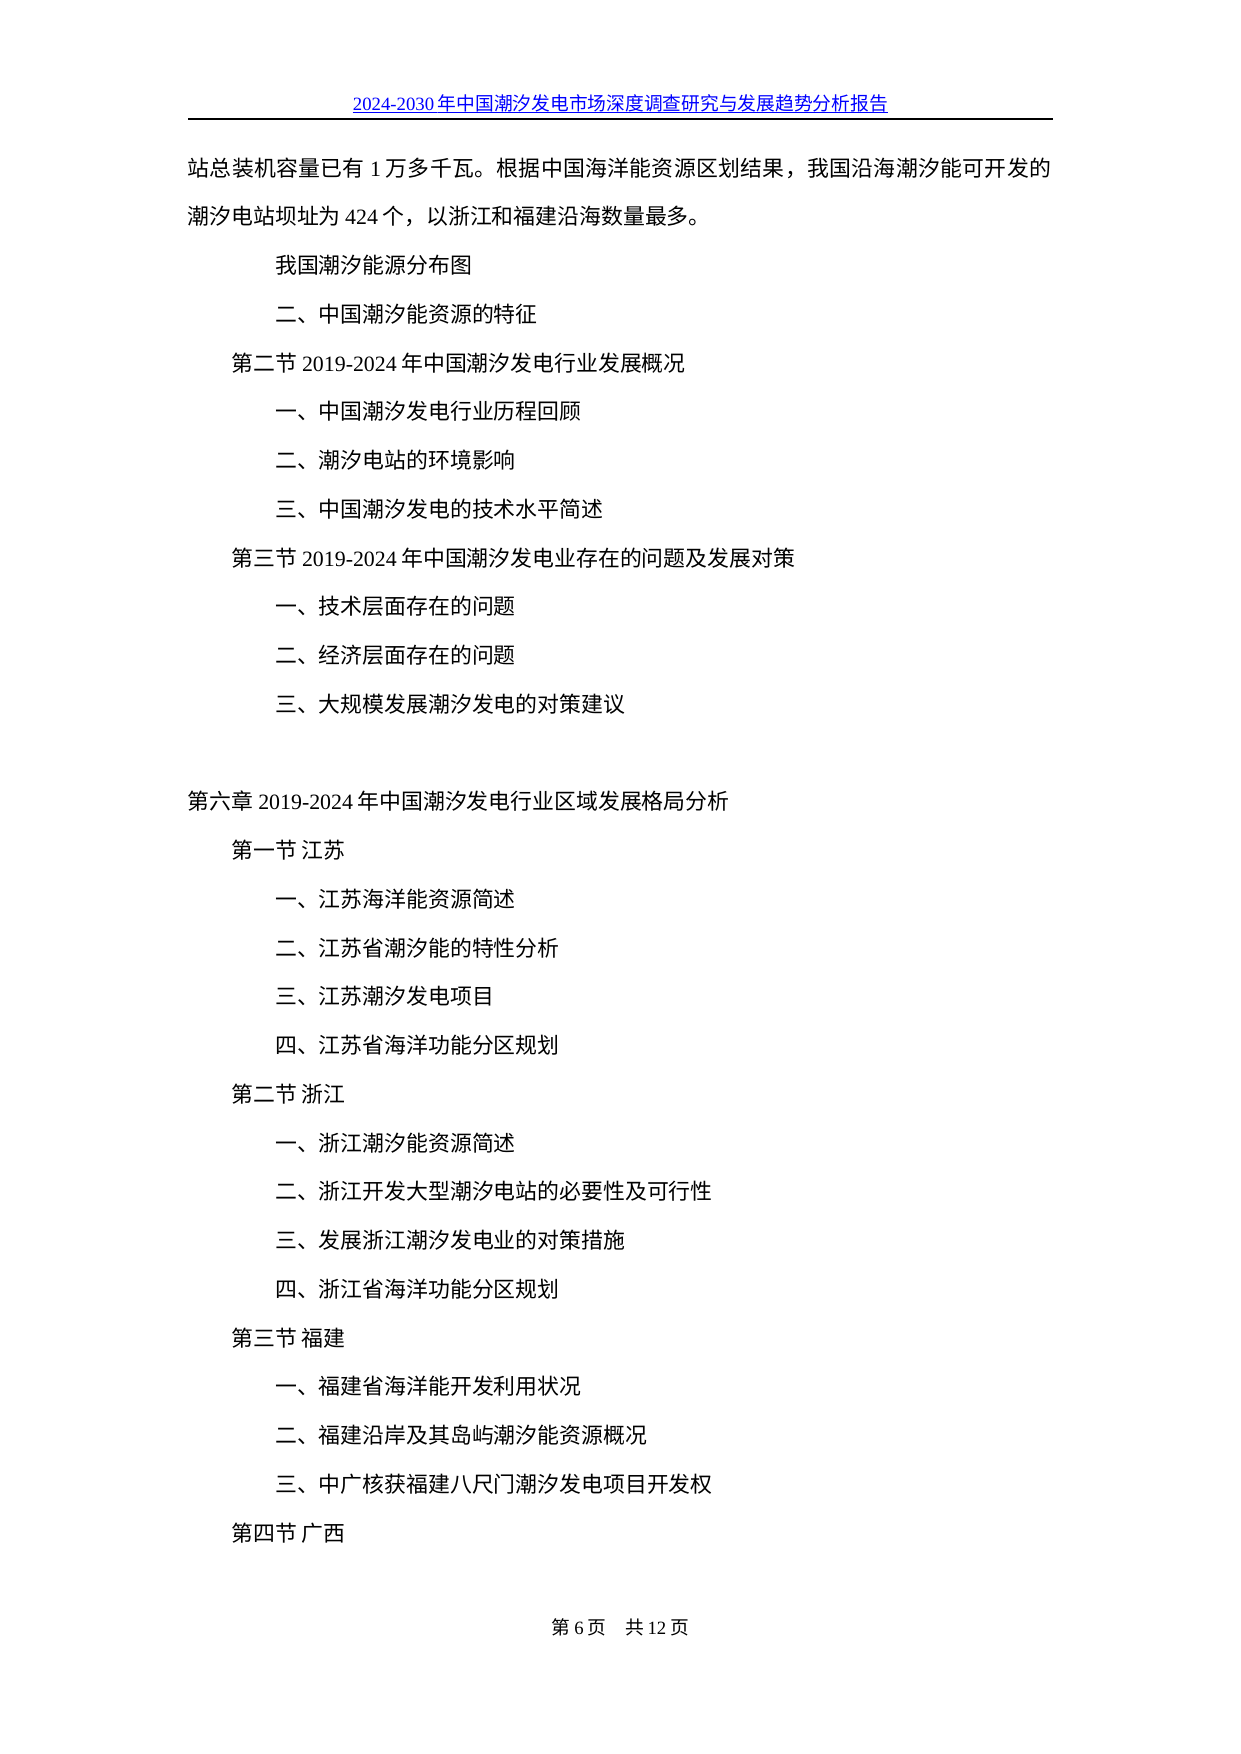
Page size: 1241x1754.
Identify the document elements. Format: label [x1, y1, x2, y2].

text [187, 150, 1053, 1548]
